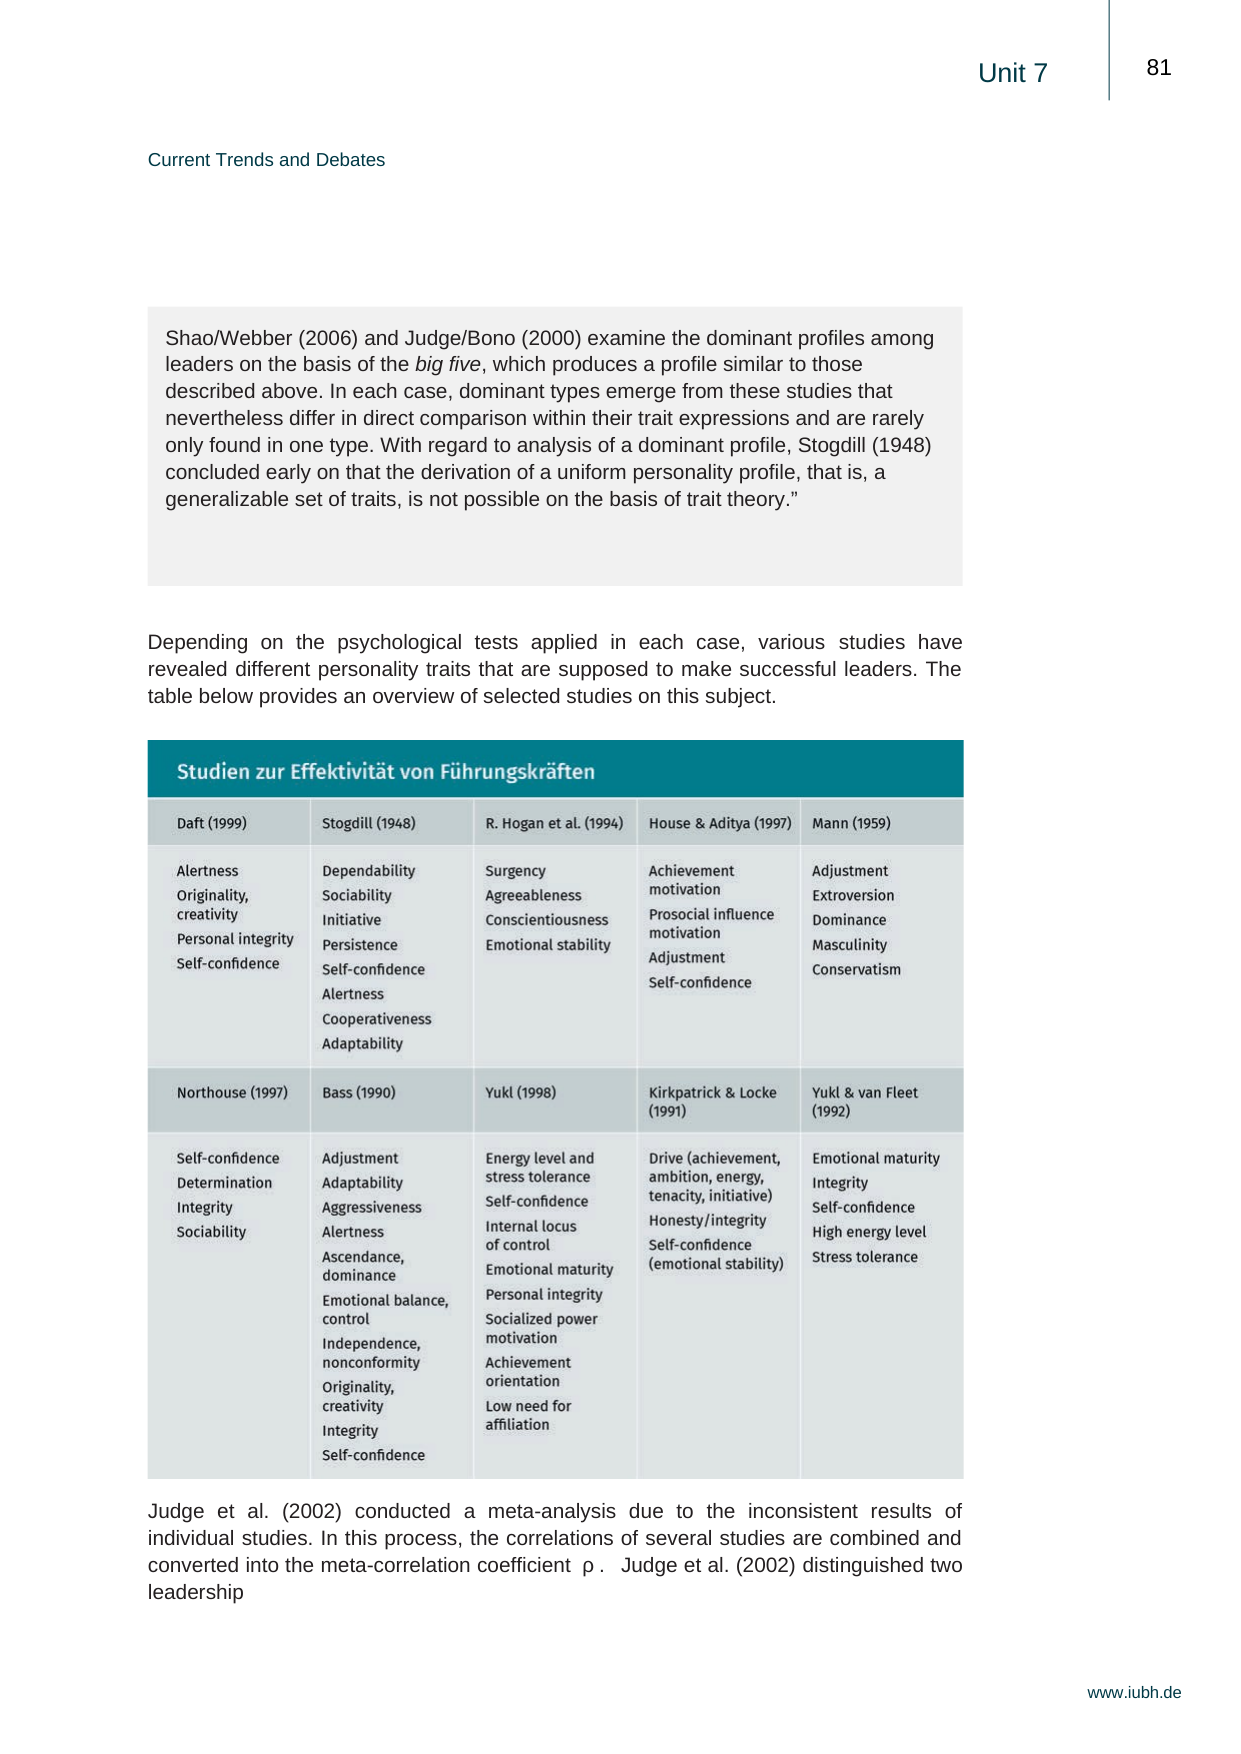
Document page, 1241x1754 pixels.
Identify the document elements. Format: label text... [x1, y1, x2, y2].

text Current Trends and Debates [148, 148, 1192, 170]
text Judge et al. (2002) conducted a meta-analysis due to the inconsistent results of individual studies. In this process, the correlations of several studies are combined and converted into the meta-correlation coefﬁcient ρ. Judge et al. (2002) distinguished two leadership [148, 1479, 963, 1604]
picture [147, 740, 964, 1479]
text Depending on the psychological tests applied in each case, various studies have revealed different personality traits that are supposed to make successful leaders. The table below provides an overview of selected studies on this subject. [147, 630, 963, 708]
